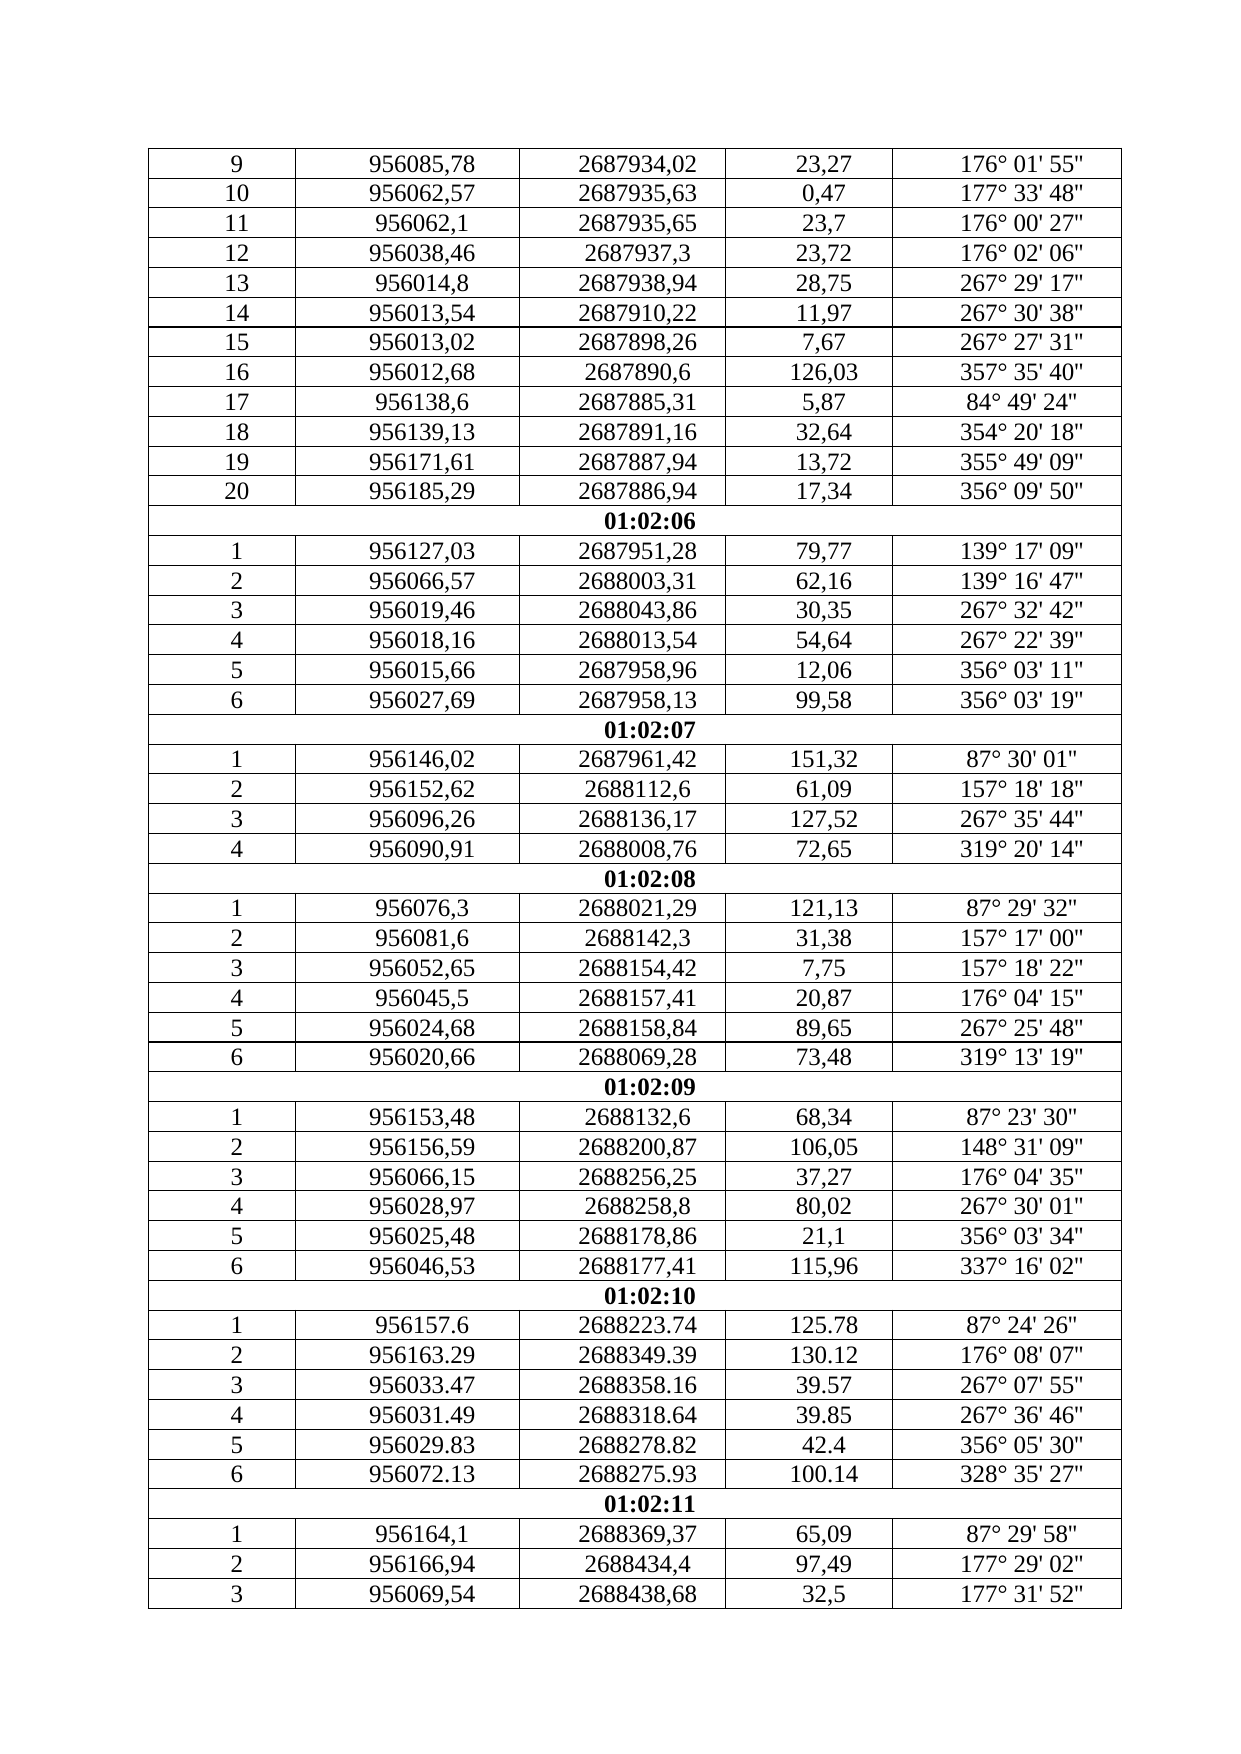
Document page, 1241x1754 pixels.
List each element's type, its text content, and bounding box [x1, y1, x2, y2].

table_cell 30,35 [726, 596, 892, 624]
table_cell 21,1 [726, 1221, 892, 1250]
table_cell 2688278.82 [520, 1430, 725, 1458]
table_cell 357° 35' 40'' [893, 357, 1121, 386]
table_cell 39.57 [726, 1370, 892, 1399]
table_cell 42.4 [726, 1430, 892, 1458]
table_cell 89,65 [726, 1013, 892, 1041]
table_cell 3 [149, 1579, 295, 1607]
table_cell 99,58 [726, 685, 892, 714]
table_cell 2688069,28 [520, 1043, 725, 1071]
table_cell 139° 17' 09'' [893, 536, 1121, 565]
table_cell 3 [149, 1162, 295, 1190]
table_cell 2688008,76 [520, 834, 725, 863]
table_cell 956152,62 [296, 774, 519, 803]
table_cell 2687935,63 [520, 179, 725, 207]
table_cell 956166,94 [296, 1549, 519, 1578]
table_cell 130.12 [726, 1340, 892, 1369]
table_cell 79,77 [726, 536, 892, 565]
table_cell 176° 04' 35'' [893, 1162, 1121, 1190]
table_cell 1 [149, 1519, 295, 1548]
table_cell 956012,68 [296, 357, 519, 386]
table_cell 319° 13' 19'' [893, 1043, 1121, 1071]
table_cell 2687958,96 [520, 655, 725, 684]
table_cell 2687886,94 [520, 476, 725, 505]
table_cell 2688132,6 [520, 1102, 725, 1131]
table_cell 2688318.64 [520, 1400, 725, 1429]
table_cell 121,13 [726, 894, 892, 922]
table_cell 37,27 [726, 1162, 892, 1190]
table_cell 87° 29' 32'' [893, 894, 1121, 922]
table_cell 23,27 [726, 149, 892, 177]
table_cell 956066,15 [296, 1162, 519, 1190]
table_cell 956052,65 [296, 953, 519, 982]
table_cell 956139,13 [296, 417, 519, 446]
table_cell 356° 03' 34'' [893, 1221, 1121, 1250]
table_cell 356° 05' 30'' [893, 1430, 1121, 1458]
table_cell 39.85 [726, 1400, 892, 1429]
table_cell 13 [149, 268, 295, 297]
table_cell 956015,66 [296, 655, 519, 684]
table_cell 356° 03' 19'' [893, 685, 1121, 714]
table_cell 2688434,4 [520, 1549, 725, 1578]
table_cell 5 [149, 1013, 295, 1041]
table_cell 337° 16' 02'' [893, 1251, 1121, 1280]
table_cell 956066,57 [296, 566, 519, 594]
table_cell 65,09 [726, 1519, 892, 1548]
table_cell 1 [149, 1311, 295, 1339]
table_cell 5 [149, 655, 295, 684]
table_cell 956163.29 [296, 1340, 519, 1369]
table_cell 956013,54 [296, 298, 519, 326]
table_cell 956025,48 [296, 1221, 519, 1250]
table_cell 356° 09' 50'' [893, 476, 1121, 505]
table_cell 2687951,28 [520, 536, 725, 565]
table_cell 2688021,29 [520, 894, 725, 922]
table_cell 956013,02 [296, 328, 519, 356]
table_cell 87° 24' 26'' [893, 1311, 1121, 1339]
table_cell 2687934,02 [520, 149, 725, 177]
table_cell 2688438,68 [520, 1579, 725, 1607]
table_cell 127,52 [726, 804, 892, 833]
table_cell 2687961,42 [520, 745, 725, 773]
table_cell 12 [149, 238, 295, 267]
table_cell 267° 07' 55'' [893, 1370, 1121, 1399]
table_cell 2 [149, 566, 295, 594]
table_cell 354° 20' 18'' [893, 417, 1121, 446]
table_cell 267° 30' 38'' [893, 298, 1121, 326]
table_cell 125.78 [726, 1311, 892, 1339]
table_cell 2687937,3 [520, 238, 725, 267]
table_cell 2688013,54 [520, 625, 725, 654]
table_cell 4 [149, 1191, 295, 1220]
table_cell 177° 31' 52'' [893, 1579, 1121, 1607]
table_cell 2687910,22 [520, 298, 725, 326]
table_cell 177° 33' 48'' [893, 179, 1121, 207]
table_cell 2 [149, 1132, 295, 1161]
table_cell 2688157,41 [520, 983, 725, 1012]
table_cell 176° 08' 07'' [893, 1340, 1121, 1369]
table_cell 2687958,13 [520, 685, 725, 714]
table_cell 31,38 [726, 923, 892, 952]
table_cell 106,05 [726, 1132, 892, 1161]
table_cell 956062,57 [296, 179, 519, 207]
table_cell 17,34 [726, 476, 892, 505]
table_cell 62,16 [726, 566, 892, 594]
table_cell 151,32 [726, 745, 892, 773]
table_cell 267° 35' 44'' [893, 804, 1121, 833]
table_cell 4 [149, 834, 295, 863]
table_cell 2688003,31 [520, 566, 725, 594]
table_cell 956085,78 [296, 149, 519, 177]
table_cell 1 [149, 536, 295, 565]
table_cell 267° 29' 17'' [893, 268, 1121, 297]
table_cell 1 [149, 894, 295, 922]
table_cell 267° 32' 42'' [893, 596, 1121, 624]
table_cell 2688154,42 [520, 953, 725, 982]
table_cell 6 [149, 1043, 295, 1071]
table_cell 2688178,86 [520, 1221, 725, 1250]
table_cell 956027,69 [296, 685, 519, 714]
table_cell 2 [149, 923, 295, 952]
table_cell 6 [149, 1460, 295, 1488]
table_cell 1 [149, 1102, 295, 1131]
table_cell 956019,46 [296, 596, 519, 624]
table_cell 3 [149, 596, 295, 624]
table_cell 87° 30' 01'' [893, 745, 1121, 773]
table_cell 4 [149, 1400, 295, 1429]
table_cell 2 [149, 1549, 295, 1578]
table_cell 12,06 [726, 655, 892, 684]
table_cell 956076,3 [296, 894, 519, 922]
table_cell 2688136,17 [520, 804, 725, 833]
table_cell 267° 30' 01'' [893, 1191, 1121, 1220]
table_cell 0,47 [726, 179, 892, 207]
table_cell 956171,61 [296, 447, 519, 475]
table_cell 100.14 [726, 1460, 892, 1488]
table_cell 2688200,87 [520, 1132, 725, 1161]
table_cell 355° 49' 09'' [893, 447, 1121, 475]
table_cell 4 [149, 983, 295, 1012]
table_cell 328° 35' 27'' [893, 1460, 1121, 1488]
table_cell 01:02:11 [149, 1489, 1121, 1518]
table_cell 97,49 [726, 1549, 892, 1578]
table_cell 956153,48 [296, 1102, 519, 1131]
table_cell 20,87 [726, 983, 892, 1012]
table_cell 956046,53 [296, 1251, 519, 1280]
table_cell 956138,6 [296, 387, 519, 416]
table_cell 2687887,94 [520, 447, 725, 475]
table_cell 115,96 [726, 1251, 892, 1280]
table_cell 2688275.93 [520, 1460, 725, 1488]
table_cell 956127,03 [296, 536, 519, 565]
table_cell 11,97 [726, 298, 892, 326]
table_cell 11 [149, 208, 295, 237]
table_cell 2688256,25 [520, 1162, 725, 1190]
table_cell 176° 04' 15'' [893, 983, 1121, 1012]
table_cell 2687935,65 [520, 208, 725, 237]
table_cell 18 [149, 417, 295, 446]
table_cell 956014,8 [296, 268, 519, 297]
table_cell 01:02:10 [149, 1281, 1121, 1309]
table_cell 956072.13 [296, 1460, 519, 1488]
table_cell 68,34 [726, 1102, 892, 1131]
table_cell 23,72 [726, 238, 892, 267]
table_cell 148° 31' 09'' [893, 1132, 1121, 1161]
table_cell 01:02:06 [149, 506, 1121, 535]
table_cell 10 [149, 179, 295, 207]
table_cell 5 [149, 1221, 295, 1250]
table_cell 5,87 [726, 387, 892, 416]
table_cell 14 [149, 298, 295, 326]
table_cell 2688358.16 [520, 1370, 725, 1399]
table_cell 84° 49' 24'' [893, 387, 1121, 416]
table_cell 01:02:07 [149, 715, 1121, 743]
table_cell 956020,66 [296, 1043, 519, 1071]
table_cell 2687885,31 [520, 387, 725, 416]
table_cell 7,67 [726, 328, 892, 356]
table_cell 73,48 [726, 1043, 892, 1071]
table_cell 956096,26 [296, 804, 519, 833]
table_cell 956164,1 [296, 1519, 519, 1548]
table_cell 3 [149, 953, 295, 982]
table_cell 01:02:09 [149, 1072, 1121, 1101]
table_cell 2 [149, 774, 295, 803]
table_cell 2688349.39 [520, 1340, 725, 1369]
table_cell 9 [149, 149, 295, 177]
table_cell 2 [149, 1340, 295, 1369]
table_cell 2687898,26 [520, 328, 725, 356]
table_cell 139° 16' 47'' [893, 566, 1121, 594]
table_cell 956028,97 [296, 1191, 519, 1220]
table_cell 356° 03' 11'' [893, 655, 1121, 684]
table_cell 28,75 [726, 268, 892, 297]
table_cell 2688369,37 [520, 1519, 725, 1548]
table_cell 01:02:08 [149, 864, 1121, 892]
table_cell 13,72 [726, 447, 892, 475]
table_cell 956033.47 [296, 1370, 519, 1399]
table_cell 177° 29' 02'' [893, 1549, 1121, 1578]
table_cell 956031.49 [296, 1400, 519, 1429]
table_cell 32,64 [726, 417, 892, 446]
table_cell 6 [149, 1251, 295, 1280]
table_cell 16 [149, 357, 295, 386]
table_cell 126,03 [726, 357, 892, 386]
table_cell 319° 20' 14'' [893, 834, 1121, 863]
table_cell 157° 18' 22'' [893, 953, 1121, 982]
table_cell 2688177,41 [520, 1251, 725, 1280]
table_cell 6 [149, 685, 295, 714]
table_cell 20 [149, 476, 295, 505]
table_cell 19 [149, 447, 295, 475]
table_cell 2687938,94 [520, 268, 725, 297]
table_cell 3 [149, 804, 295, 833]
table_cell 956157.6 [296, 1311, 519, 1339]
table_cell 956090,91 [296, 834, 519, 863]
table_cell 2688158,84 [520, 1013, 725, 1041]
table_cell 72,65 [726, 834, 892, 863]
table_cell 2687890,6 [520, 357, 725, 386]
table_cell 956045,5 [296, 983, 519, 1012]
table_cell 956146,02 [296, 745, 519, 773]
table_cell 5 [149, 1430, 295, 1458]
table_cell 267° 36' 46'' [893, 1400, 1121, 1429]
table_cell 267° 25' 48'' [893, 1013, 1121, 1041]
table_cell 2688142,3 [520, 923, 725, 952]
table_cell 1 [149, 745, 295, 773]
table_cell 87° 23' 30'' [893, 1102, 1121, 1131]
table_cell 17 [149, 387, 295, 416]
table_cell 956185,29 [296, 476, 519, 505]
table_cell 157° 18' 18'' [893, 774, 1121, 803]
table_cell 4 [149, 625, 295, 654]
table_cell 2688258,8 [520, 1191, 725, 1220]
table_cell 176° 02' 06'' [893, 238, 1121, 267]
table_cell 2687891,16 [520, 417, 725, 446]
table_cell 176° 01' 55'' [893, 149, 1121, 177]
table_cell 956024,68 [296, 1013, 519, 1041]
table_cell 176° 00' 27'' [893, 208, 1121, 237]
table_cell 267° 22' 39'' [893, 625, 1121, 654]
table_cell 157° 17' 00'' [893, 923, 1121, 952]
table_cell 7,75 [726, 953, 892, 982]
table_cell 956081,6 [296, 923, 519, 952]
table_cell 87° 29' 58'' [893, 1519, 1121, 1548]
table_cell 267° 27' 31'' [893, 328, 1121, 356]
table_cell 2688112,6 [520, 774, 725, 803]
table_cell 3 [149, 1370, 295, 1399]
table_cell 61,09 [726, 774, 892, 803]
table_cell 956069,54 [296, 1579, 519, 1607]
table_cell 32,5 [726, 1579, 892, 1607]
table_cell 956018,16 [296, 625, 519, 654]
table_cell 54,64 [726, 625, 892, 654]
table_cell 956062,1 [296, 208, 519, 237]
table_cell 80,02 [726, 1191, 892, 1220]
table_cell 2688223.74 [520, 1311, 725, 1339]
table_cell 956029.83 [296, 1430, 519, 1458]
table_cell 956156,59 [296, 1132, 519, 1161]
table_cell 23,7 [726, 208, 892, 237]
table_cell 15 [149, 328, 295, 356]
table_cell 956038,46 [296, 238, 519, 267]
table_cell 2688043,86 [520, 596, 725, 624]
